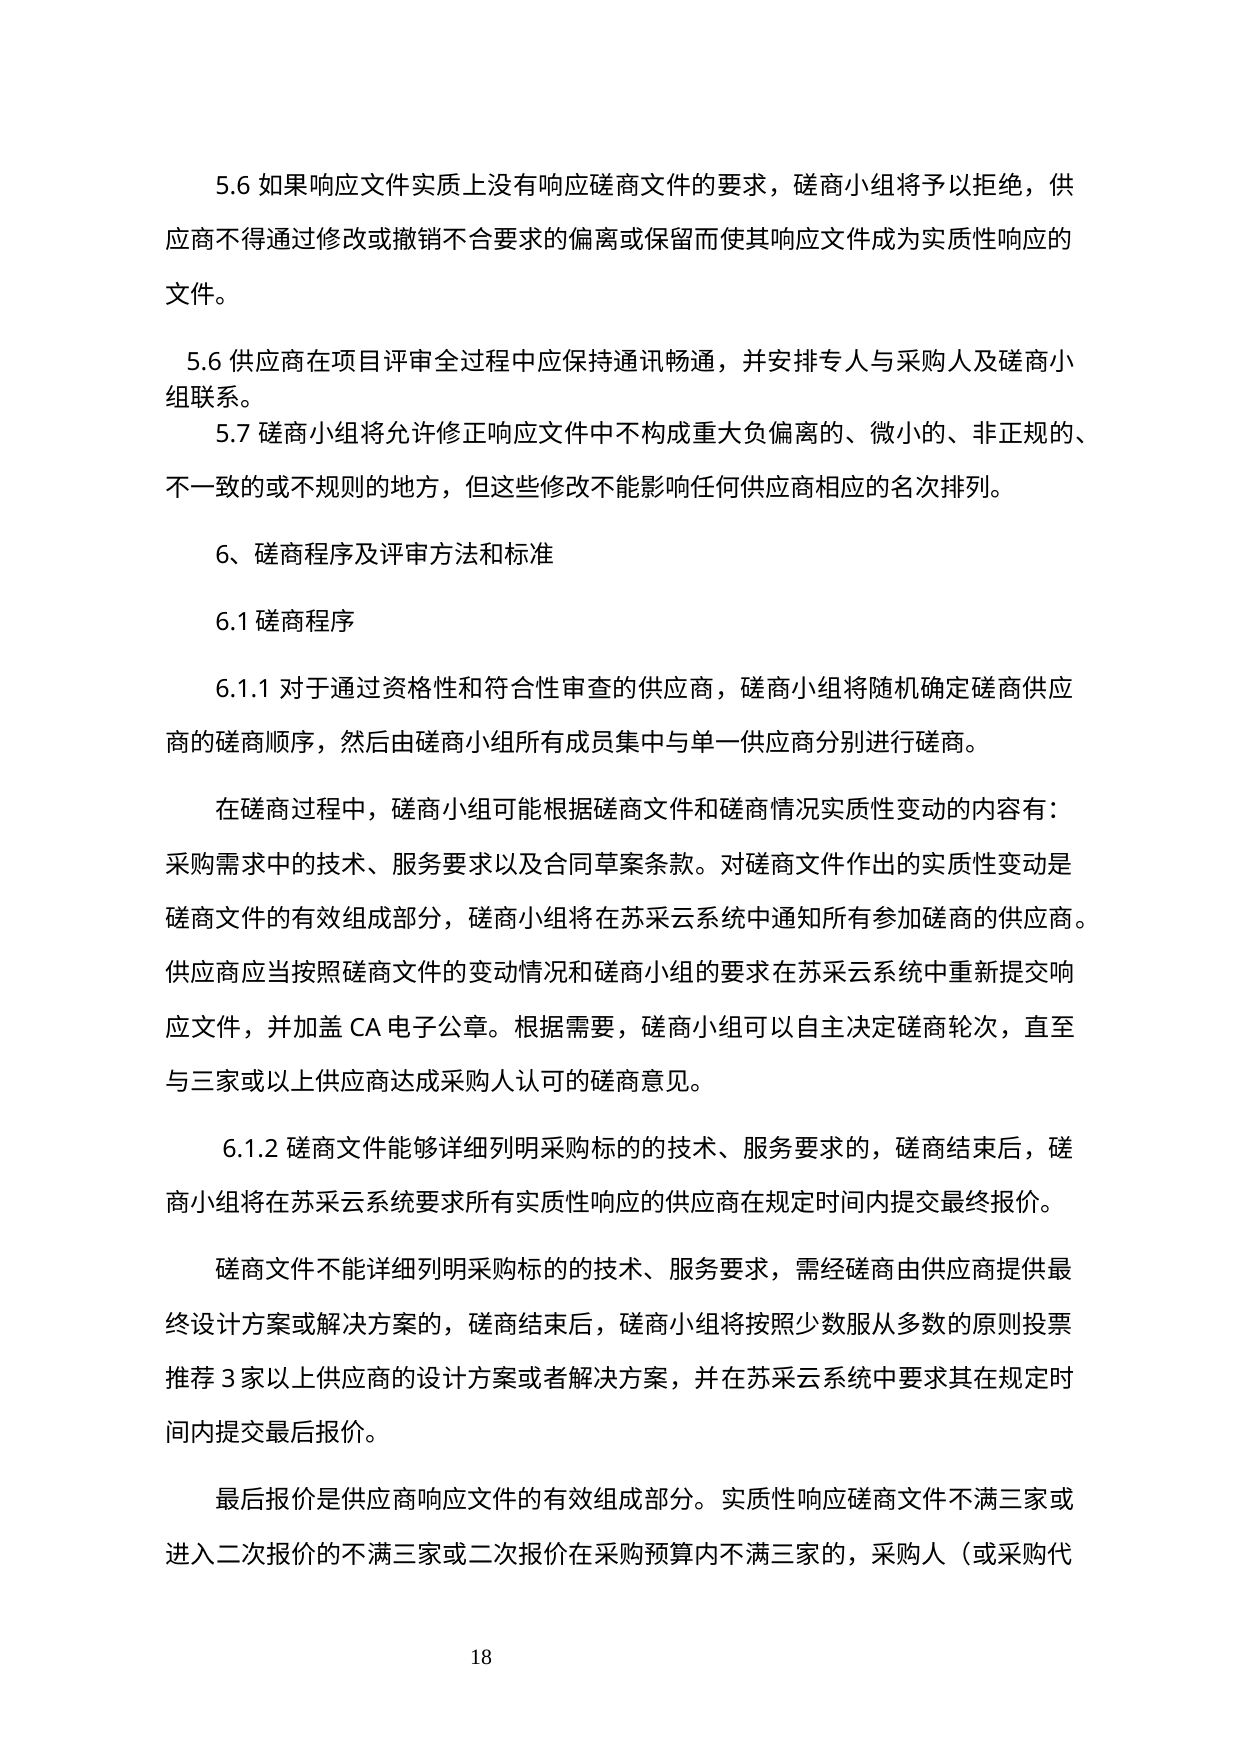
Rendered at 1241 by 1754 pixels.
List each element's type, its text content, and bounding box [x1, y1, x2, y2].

text 5.6 如果响应文件实质上没有响应磋商文件的要求，磋商小组将予以拒绝，供应商不得通过修改或撤销不合要求的偏离或保留而使其响应文件成为实质性响应的文件。 [165, 165, 1075, 310]
text 在磋商过程中，磋商小组可能根据磋商文件和磋商情况实质性变动的内容有：采购需求中的技术、服务要求以及合同草案条款。对磋商文件作出的实质性变动是磋商文件的有效组成部分，磋商小组将在苏采云系统中通知所有参加磋商的供应商。供应商应当按照磋商文件的变动情况和磋商小组的要求在苏采云系统中重新提交响应文件，并加盖CA电子公章。根据需要，磋商小组可以自主决定磋商轮次，直至与三家或以上供应商达成采购人认可的磋商意见。 [165, 790, 1075, 1098]
text 5.7 磋商小组将允许修正响应文件中不构成重大负偏离的、微小的、非正规的、不一致的或不规则的地方，但这些修改不能影响任何供应商相应的名次排列。 [165, 413, 1075, 504]
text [165, 1480, 1075, 1570]
text 磋商文件不能详细列明采购标的的技术、服务要求，需经磋商由供应商提供最终设计方案或解决方案的，磋商结束后，磋商小组将按照少数服从多数的原则投票推荐3家以上供应商的设计方案或者解决方案，并在苏采云系统中要求其在规定时间内提交最后报价。 [165, 1250, 1075, 1449]
text 6.1磋商程序 [165, 602, 1075, 638]
text 5.6 供应商在项目评审全过程中应保持通讯畅通，并安排专人与采购人及磋商小组联系。 [165, 341, 1075, 413]
text 6.1.2 磋商文件能够详细列明采购标的的技术、服务要求的，磋商结束后，磋商小组将在苏采云系统要求所有实质性响应的供应商在规定时间内提交最终报价。 [165, 1128, 1075, 1219]
text 6、磋商程序及评审方法和标准 [165, 535, 1075, 571]
text 6.1.1 对于通过资格性和符合性审查的供应商，磋商小组将随机确定磋商供应商的磋商顺序，然后由磋商小组所有成员集中与单一供应商分别进行磋商。 [165, 668, 1075, 759]
